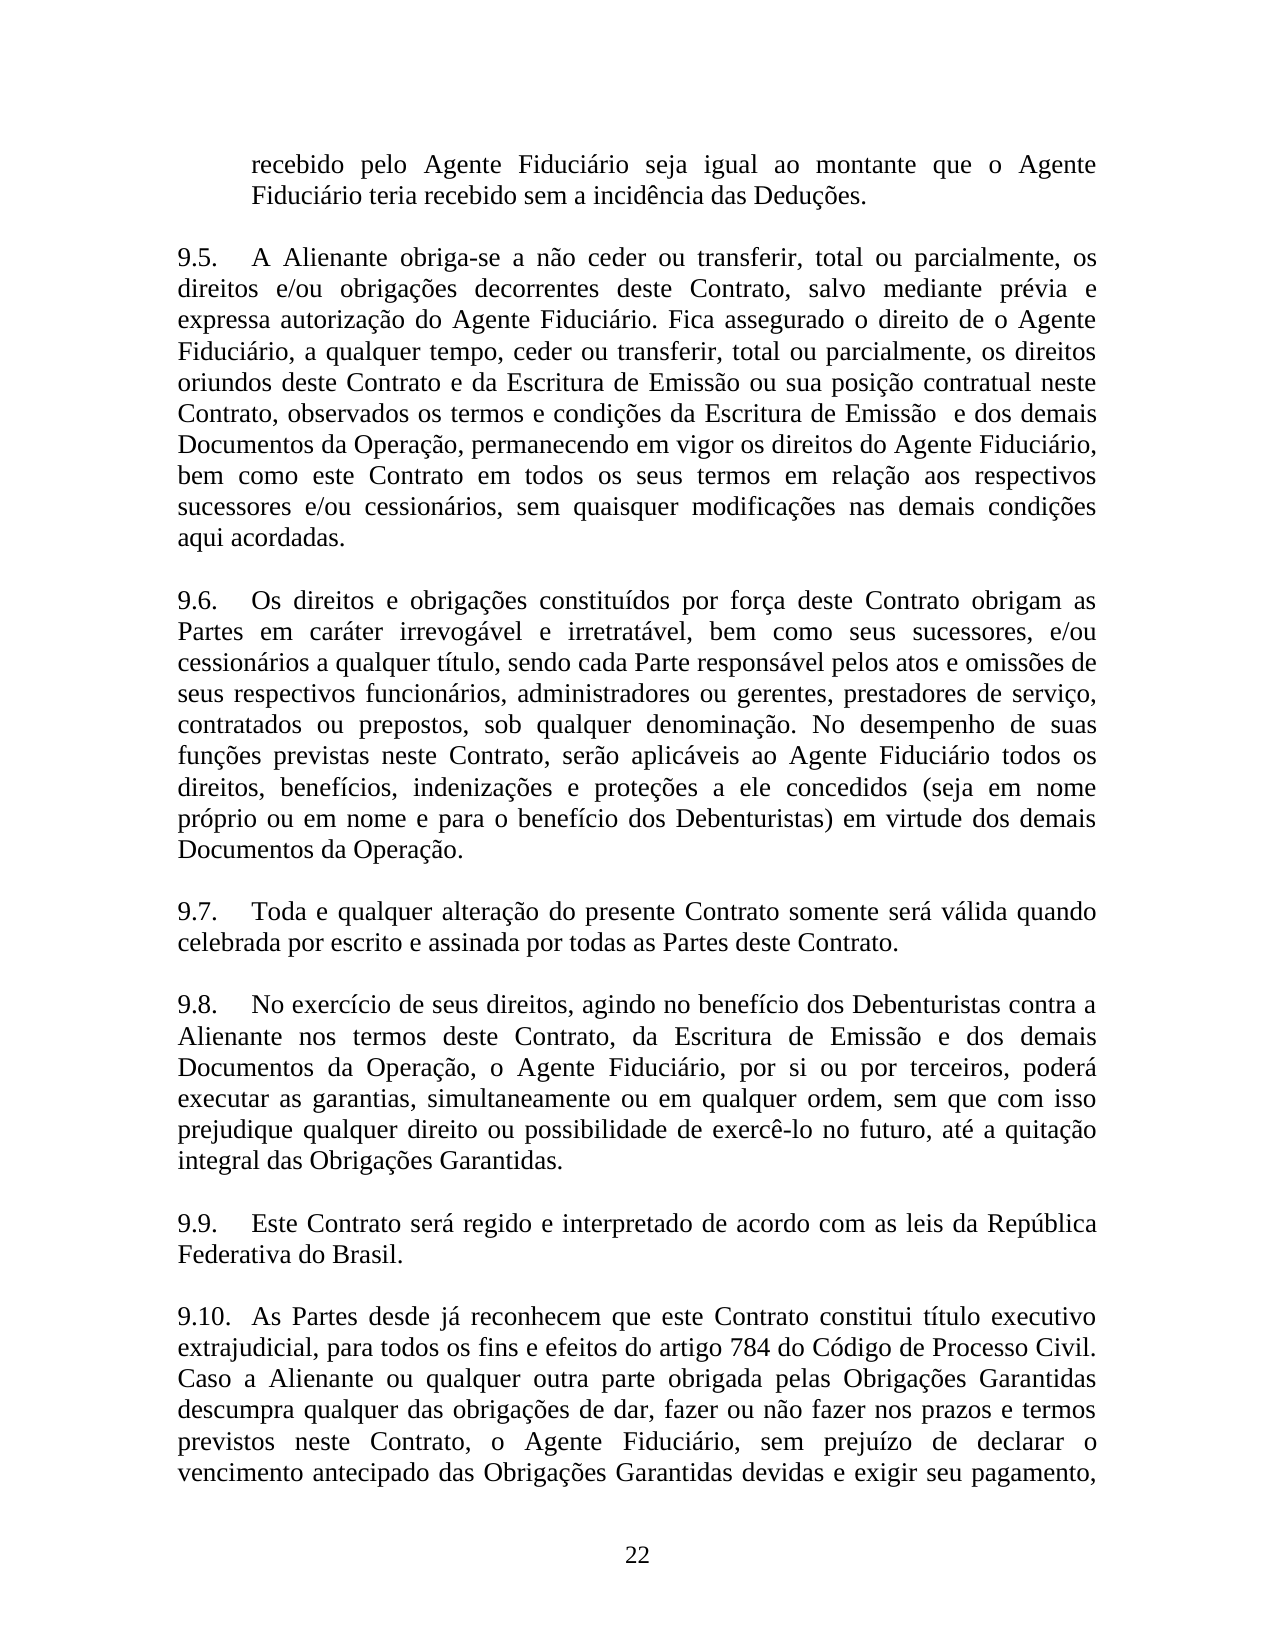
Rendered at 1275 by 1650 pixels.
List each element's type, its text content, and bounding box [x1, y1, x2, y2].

text 9.9. Este Contrato será regido e interpretado de acordo com as leis da República Federativa do Brasil. [177, 1207, 1098, 1269]
text 9.5. A Alienante obriga-se a não ceder ou transferir, total ou parcialmente, os direitos e/ou obrigações decorrentes deste Contrato, salvo mediante prévia e expressa autorização do Agente Fiduciário. Fica assegurado o direito de o Agente Fiduciário, a qualquer tempo, ceder ou transferir, total ou parcialmente, os direitos oriundos deste Contrato e da Escritura de Emissão ou sua posição contratual neste Contrato, observados os termos e condições da Escritura de Emissão e dos demais Documentos da Operação, permanecendo em vigor os direitos do Agente Fiduciário, bem como este Contrato em todos os seus termos em relação aos respectivos sucessores e/ou cessionários, sem quaisquer modificações nas demais condições aqui acordadas. [177, 241, 1098, 553]
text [177, 1300, 1098, 1487]
text 9.6. Os direitos e obrigações constituídos por força deste Contrato obrigam as Partes em caráter irrevogável e irretratável, bem como seus sucessores, e/ou cessionários a qualquer título, sendo cada Parte responsável pelos atos e omissões de seus respectivos funcionários, administradores ou gerentes, prestadores de serviço, contratados ou prepostos, sob qualquer denominação. No desempenho de suas funções previstas neste Contrato, serão aplicáveis ao Agente Fiduciário todos os direitos, benefícios, indenizações e proteções a ele concedidos (seja em nome próprio ou em nome e para o benefício dos Debenturistas) em virtude dos demais Documentos da Operação. [177, 584, 1098, 864]
text 9.7. Toda e qualquer alteração do presente Contrato somente será válida quando celebrada por escrito e assinada por todas as Partes deste Contrato. [177, 895, 1098, 957]
text 9.8. No exercício de seus direitos, agindo no benefício dos Debenturistas contra a Alienante nos termos deste Contrato, da Escritura de Emissão e dos demais Documentos da Operação, o Agente Fiduciário, por si ou por terceiros, poderá executar as garantias, simultaneamente ou em qualquer ordem, sem que com isso prejudique qualquer direito ou possibilidade de exercê-lo no futuro, até a quitação integral das Obrigações Garantidas. [177, 989, 1098, 1176]
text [251, 148, 1098, 210]
